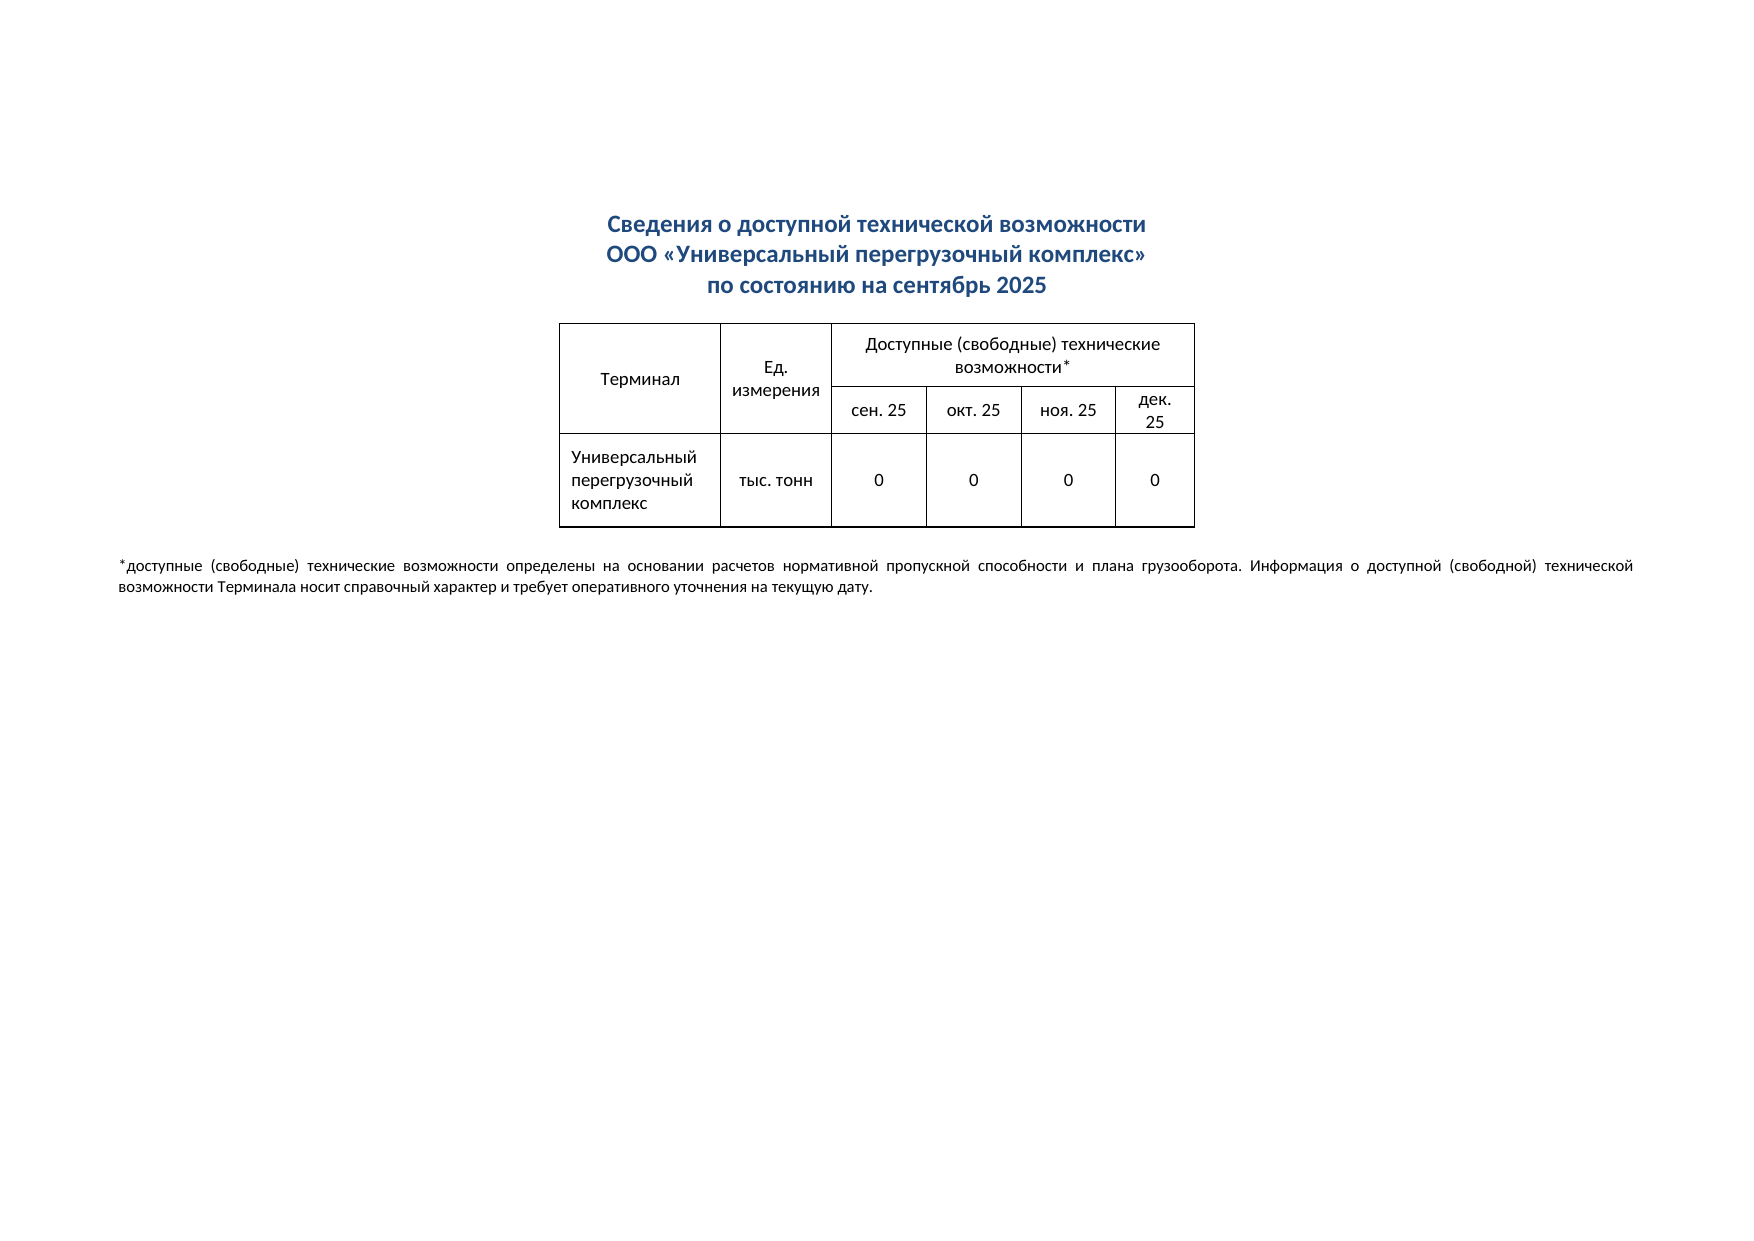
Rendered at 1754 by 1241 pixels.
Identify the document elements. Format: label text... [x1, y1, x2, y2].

table_cell 0 [1116, 434, 1194, 526]
table_cell Универсальный перегрузочный комплекс [560, 434, 720, 526]
text Сведения о доступной технической возможности [118, 208, 1636, 238]
table_cell 0 [1022, 434, 1115, 526]
table_cell сен. 25 [832, 387, 926, 433]
table_cell ноя. 25 [1022, 387, 1115, 433]
text по состоянию на сентябрь 2025 [118, 269, 1636, 299]
table_cell тыс. тонн [721, 434, 831, 526]
text ООО «Универсальный перегрузочный комплекс» [118, 238, 1636, 269]
table_cell дек. 25 [1116, 387, 1194, 433]
text *доступные (свободные) технические возможности определены на основании расчетов нормативной пропускной способности и плана грузооборота. Информация о доступной (свободной) технической возможности Терминала носит справочный характер и требует оперативного уточнения на текущую дату. [118, 556, 1636, 596]
table_header Доступные (свободные) технические возможности* [832, 324, 1194, 386]
table_cell 0 [832, 434, 926, 526]
table_cell 0 [927, 434, 1021, 526]
table_cell окт. 25 [927, 387, 1021, 433]
table_header Ед. измерения [721, 324, 831, 433]
table_header Терминал [560, 324, 720, 433]
